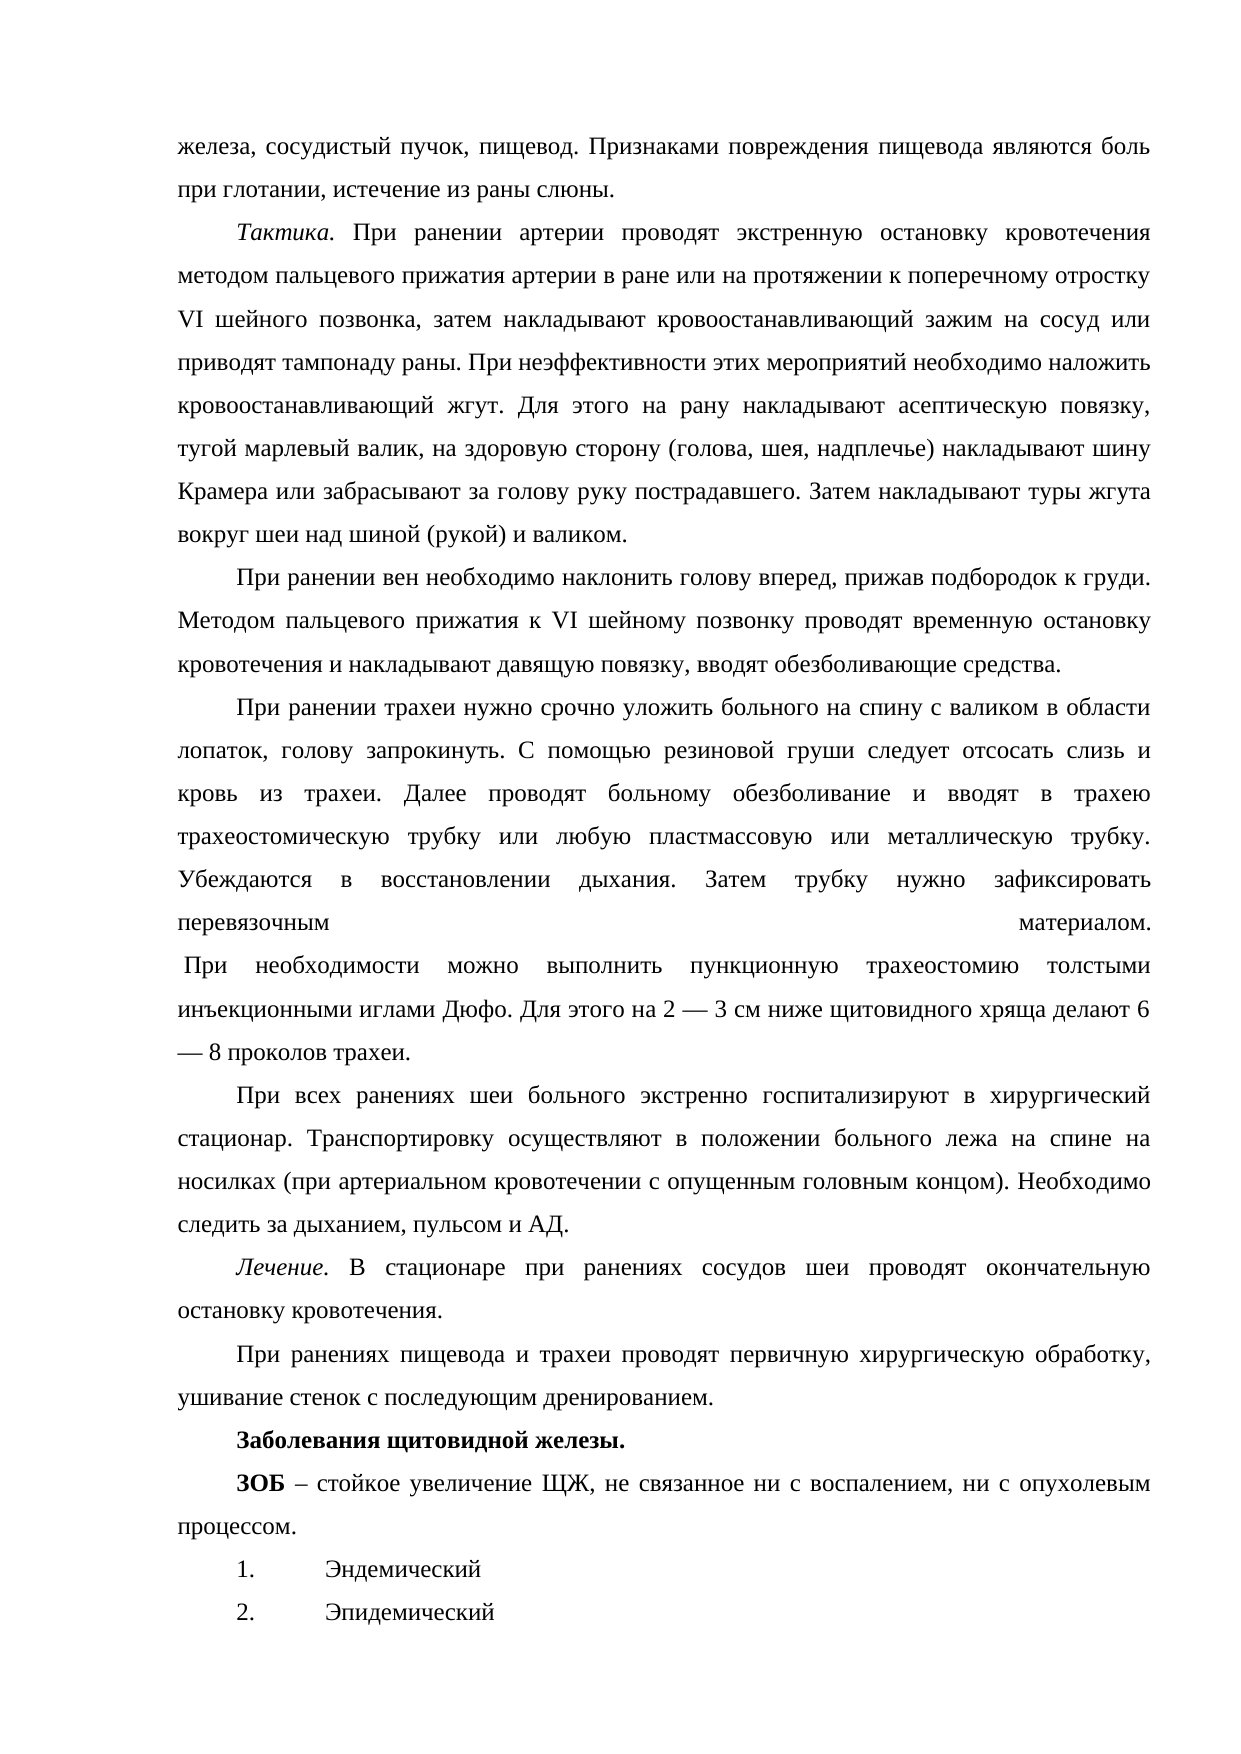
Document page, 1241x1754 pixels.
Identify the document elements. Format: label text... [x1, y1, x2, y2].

text Тактика. При ранении артерии проводят экстренную остановку кровотечения методом пальцевого прижатия артерии в ране или на протяжении к поперечному отростку VI шейного позвонка, затем накладывают кровоостанавливающий зажим на сосуд или приводят тампонаду раны. При неэффективности этих мероприятий необходимо наложить кровоостанавливающий жгут. Для этого на рану накладывают асептическую повязку, тугой марлевый валик, на здоровую сторону (голова, шея, надплечье) накладывают шину Крамера или забрасывают за голову руку пострадавшего. Затем накладывают туры жгута вокруг шеи над шиной (рукой) и валиком. [177, 217, 1152, 548]
text При ранении трахеи нужно срочно уложить больного на спину с валиком в области лопаток, голову запрокинуть. С помощью резиновой груши следует отсосать слизь и кровь из трахеи. Далее проводят больному обезболивание и вводят в трахею трахеостомическую трубку или любую пластмассовую или металлическую трубку. Убеждаются в восстановлении дыхания. Затем трубку нужно зафиксировать перевязочным материалом. При необходимости можно выполнить пункционную трахеостомию толстыми инъекционными иглами Дюфо. Для этого на 2 — 3 см ниже щитовидного хряща делают 6 — 8 проколов трахеи. [177, 692, 1152, 1066]
text При ранениях пищевода и трахеи проводят первичную хирургическую обработку, ушивание стенок с последующим дренированием. [177, 1339, 1152, 1411]
text Лечение. В стационаре при ранениях сосудов шеи проводят окончательную остановку кровотечения. [177, 1252, 1152, 1324]
list Эндемический [177, 1554, 1152, 1583]
text При всех ранениях шеи больного экстренно госпитализируют в хирургический стационар. Транспортировку осуществляют в положении больного лежа на спине на носилках (при артериальном кровотечении с опущенным головным концом). Необходимо следить за дыханием, пульсом и АД. [177, 1080, 1152, 1238]
text При ранении вен необходимо наклонить голову вперед, прижав подбородок к груди. Методом пальцевого прижатия к VI шейному позвонку проводят временную остановку кровотечения и накладывают давящую повязку, вводят обезболивающие средства. [177, 562, 1152, 677]
text Заболевания щитовидной железы. [177, 1425, 1152, 1454]
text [177, 131, 1152, 203]
list Эпидемический [177, 1597, 1152, 1626]
text ЗОБ – стойкое увеличение ЩЖ, не связанное ни с воспалением, ни с опухолевым процессом. [177, 1468, 1152, 1540]
